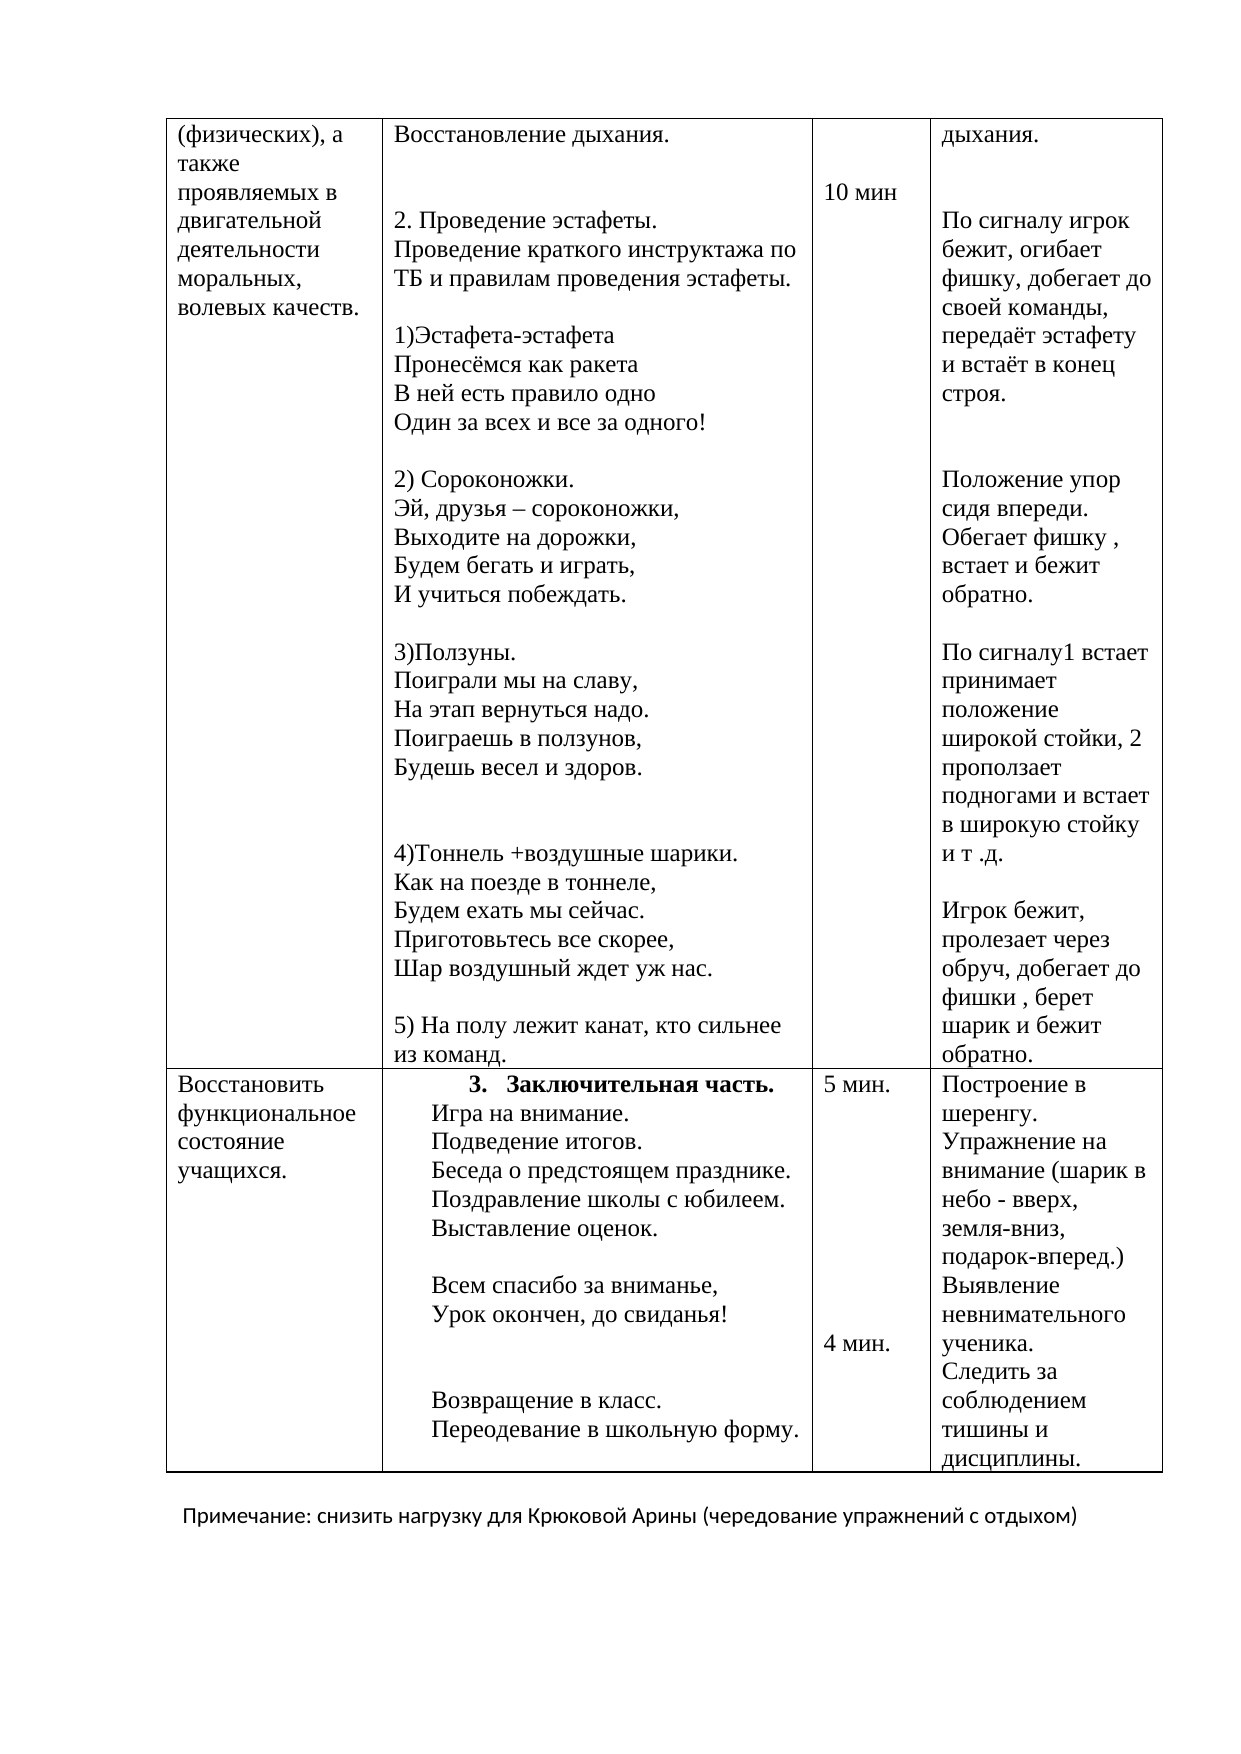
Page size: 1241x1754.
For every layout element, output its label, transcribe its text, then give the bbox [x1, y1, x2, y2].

table_cell 5 мин. 4 мин. [813, 1069, 930, 1471]
table_cell 10 мин 10 мин [813, 119, 930, 1068]
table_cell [383, 119, 812, 1068]
table_cell Восстановить функциональное состояние учащихся. [167, 1069, 382, 1471]
table_cell Заключительная часть. Игра на внимание. Подведение итогов. Беседа о предстоящем празднике. Поздравление школы с юбилеем. Выставление оценок. Всем спасибо за вниманье, Урок окончен, до свиданья! Возвращение в класс. Переодевание в школьную форму. [383, 1069, 812, 1471]
table_cell Построение в шеренгу. Упражнение на внимание (шарик в небо - вверх, земля-вниз, подарок-вперед.) Выявление невнимательного ученика. Следить за соблюдением тишины и дисциплины. [931, 1069, 1162, 1471]
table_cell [167, 119, 382, 1068]
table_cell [931, 119, 1162, 1068]
text Примечание: снизить нагрузку для Крюковой Арины (чередование упражнений с отдыхом) [177, 1501, 1152, 1529]
